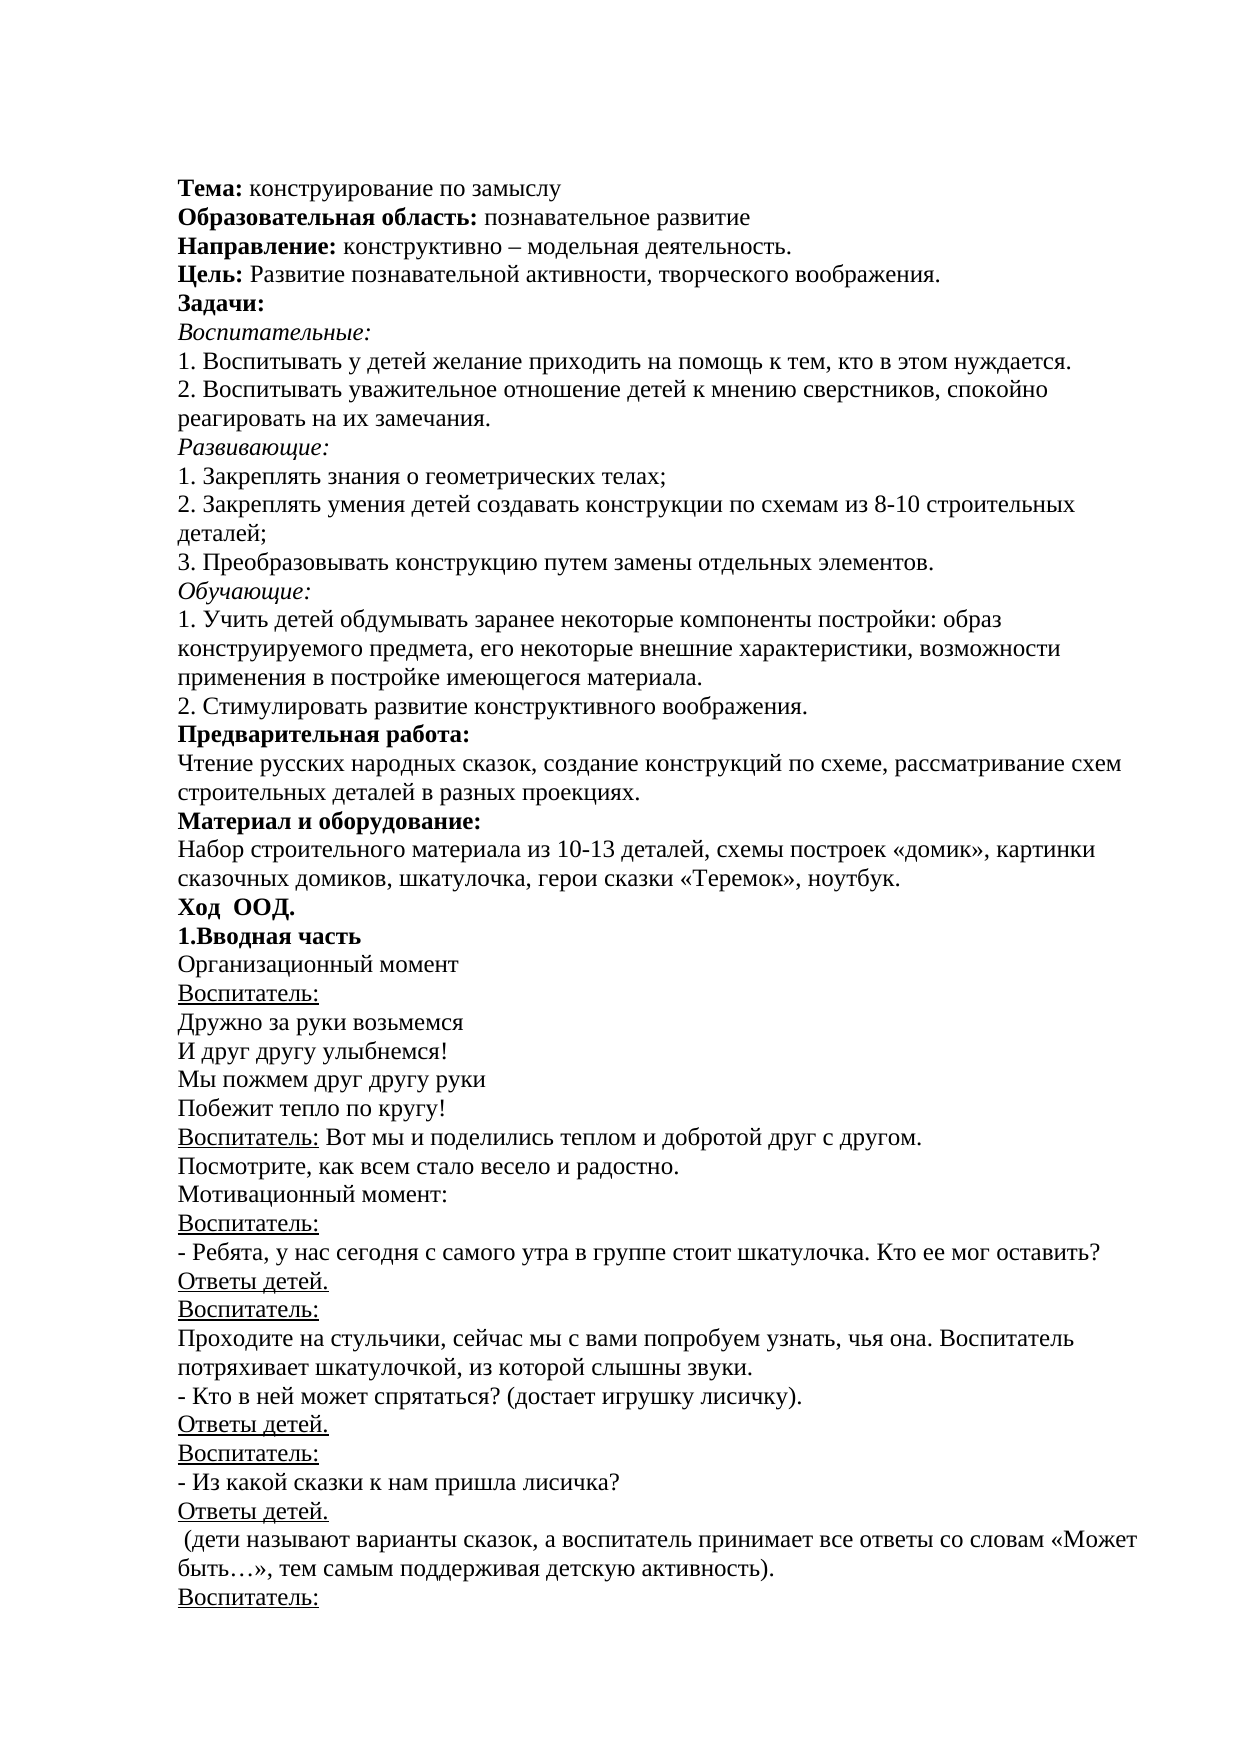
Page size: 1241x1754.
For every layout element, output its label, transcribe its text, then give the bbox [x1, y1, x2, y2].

text Посмотрите, как всем стало весело и радостно. [177, 1151, 1152, 1179]
text Мы пожмем друг другу руки [177, 1064, 1152, 1093]
text Развивающие: 1. Закреплять знания о геометрических телах; 2. Закреплять умения детей создавать конструкции по схемам из 8-10 строительных деталей; 3. Преобразовывать конструкцию путем замены отдельных элементов. [177, 432, 1152, 576]
text Цель: Развитие познавательной активности, творческого воображения. Задачи: Воспитательные: 1. Воспитывать у детей желание приходить на помощь к тем, кто в этом нуждается. 2. Воспитывать уважительное отношение детей к мнению сверстников, спокойно реагировать на их замечания. [177, 259, 1152, 432]
text Мотивационный момент: Воспитатель: [177, 1179, 1152, 1237]
text Тема: конструирование по замыслу [177, 173, 1152, 202]
text Обучающие: 1. Учить детей обдумывать заранее некоторые компоненты постройки: образ конструируемого предмета, его некоторые внешние характеристики, возможности применения в постройке имеющегося материала. 2. Стимулировать развитие конструктивного воображения. Предварительная работа: Чтение русских народных сказок, создание конструкций по схеме, рассматривание схем строительных деталей в разных проекциях. [177, 576, 1152, 806]
text (дети называют варианты сказок, а воспитатель принимает все ответы со словам «Может быть…», тем самым поддерживая детскую активность). Воспитатель: [177, 1524, 1152, 1611]
text Организационный момент [177, 949, 1152, 978]
text Воспитатель: [177, 1294, 1152, 1323]
text Воспитатель: - Из какой сказки к нам пришла лисичка? [177, 1438, 1152, 1496]
text Материал и оборудование: Набор строительного материала из 10-13 деталей, схемы построек «домик», картинки сказочных домиков, шкатулочка, герои сказки «Теремок», ноутбук. Ход ООД. 1.Вводная часть [177, 806, 1152, 949]
text Направление: конструктивно – модельная деятельность. [177, 231, 1152, 259]
text Ответы детей. [177, 1266, 1152, 1294]
text Воспитатель: [177, 978, 1152, 1007]
text Ответы детей. [177, 1496, 1152, 1524]
text Дружно за руки возьмемся [177, 1007, 1152, 1036]
text Образовательная область: познавательное развитие [177, 202, 1152, 231]
text И друг другу улыбнемся! [177, 1036, 1152, 1064]
text Проходите на стульчики, сейчас мы с вами попробуем узнать, чья она. Воспитатель потряхивает шкатулочкой, из которой слышны звуки. - Кто в ней может спрятаться? (достает игрушку лисичку). [177, 1323, 1152, 1409]
text Ответы детей. [177, 1409, 1152, 1438]
text - Ребята, у нас сегодня с самого утра в группе стоит шкатулочка. Кто ее мог оставить? [177, 1237, 1152, 1266]
text Воспитатель: Вот мы и поделились теплом и добротой друг с другом. [177, 1122, 1152, 1151]
text Побежит тепло по кругу! [177, 1093, 1152, 1122]
